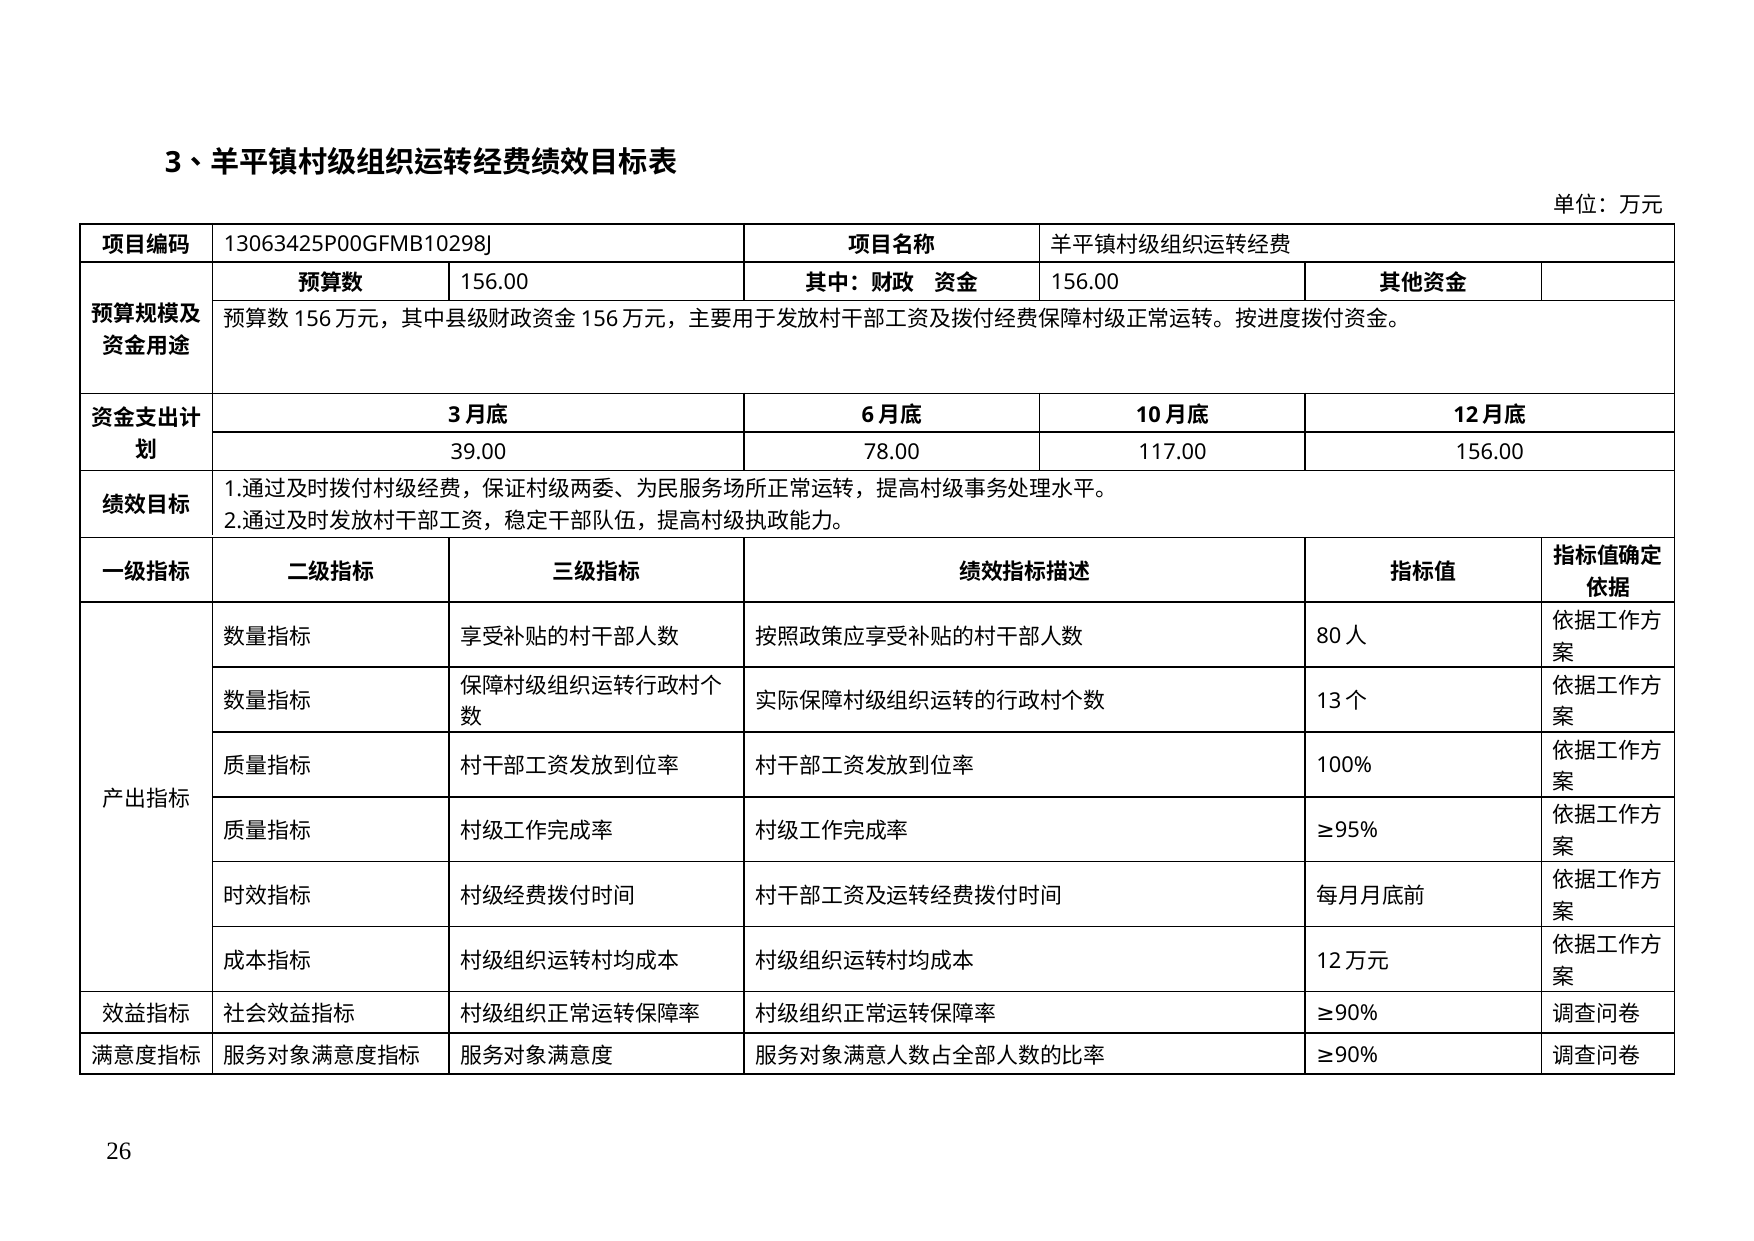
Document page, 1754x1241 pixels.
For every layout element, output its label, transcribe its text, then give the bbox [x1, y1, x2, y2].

table_cell 社会效益指标 [213, 992, 448, 1032]
table_cell 156.00 [1040, 263, 1304, 300]
table_cell 依据工作方案 [1542, 733, 1674, 796]
table_cell 保障村级组织运转行政村个数 [450, 668, 743, 731]
table_cell 时效指标 [213, 862, 448, 926]
table_cell 效益指标 [81, 992, 212, 1032]
table_cell 10月底 [1040, 394, 1304, 431]
table_cell 3月底 [213, 394, 743, 431]
table_cell 依据工作方案 [1542, 668, 1674, 731]
table_cell 依据工作方案 [1542, 862, 1674, 926]
table_cell 调查问卷 [1542, 1034, 1674, 1073]
table_header 二级指标 [213, 538, 448, 601]
table_cell 预算规模及资金用途 [81, 263, 212, 393]
table_cell 依据工作方案 [1542, 798, 1674, 861]
table_cell 预算数 [213, 263, 448, 300]
table_cell 其他资金 [1306, 263, 1541, 300]
table_cell 羊平镇村级组织运转经费 [1040, 225, 1674, 261]
table_cell ≥90% [1306, 992, 1541, 1032]
table_cell 12万元 [1306, 927, 1541, 991]
table_cell 村级组织运转村均成本 [745, 927, 1304, 991]
table_cell 1.通过及时拨付村级经费，保证村级两委、为民服务场所正常运转，提高村级事务处理水平。 2.通过及时发放村干部工资，稳定干部队伍，提高村级执政能力。 [213, 471, 1674, 534]
table_cell 按照政策应享受补贴的村干部人数 [745, 603, 1304, 666]
table_cell 村级工作完成率 [450, 798, 743, 861]
table_cell 实际保障村级组织运转的行政村个数 [745, 668, 1304, 731]
table_cell 村级组织正常运转保障率 [745, 992, 1304, 1032]
table_cell 成本指标 [213, 927, 448, 991]
table_cell 绩效目标 [81, 471, 212, 534]
table_cell 预算数156万元，其中县级财政资金156万元，主要用于发放村干部工资及拨付经费保障村级正常运转。按进度拨付资金。 [213, 301, 1674, 393]
table_cell 每月月底前 [1306, 862, 1541, 926]
table_cell 项目编码 [81, 225, 212, 261]
table_cell 13个 [1306, 668, 1541, 731]
table_header 单位：万元 [81, 183, 1674, 223]
table_cell 156.00 [1306, 433, 1674, 469]
table_cell 项目名称 [745, 225, 1039, 261]
table_cell [1542, 263, 1674, 300]
table_cell 100% [1306, 733, 1541, 796]
table_cell 村级工作完成率 [745, 798, 1304, 861]
table_cell 6月底 [745, 394, 1039, 431]
table_cell 数量指标 [213, 603, 448, 666]
table_header 绩效指标描述 [745, 538, 1304, 601]
table_cell 其中：财政 资金 [745, 263, 1039, 300]
table_cell 12月底 [1306, 394, 1674, 431]
table_cell 村干部工资发放到位率 [745, 733, 1304, 796]
table_cell 产出指标 [81, 603, 212, 991]
table_cell 村干部工资及运转经费拨付时间 [745, 862, 1304, 926]
table_cell 依据工作方案 [1542, 603, 1674, 666]
table_cell 78.00 [745, 433, 1039, 469]
table_cell 质量指标 [213, 798, 448, 861]
table_cell 村级经费拨付时间 [450, 862, 743, 926]
table_cell ≥90% [1306, 1034, 1541, 1073]
table_cell 156.00 [450, 263, 743, 300]
table_cell 117.00 [1040, 433, 1304, 469]
table_cell 村级组织运转村均成本 [450, 927, 743, 991]
table_cell 39.00 [213, 433, 743, 469]
table_cell 服务对象满意度 [450, 1034, 743, 1073]
table_cell 调查问卷 [1542, 992, 1674, 1032]
table_cell 服务对象满意人数占全部人数的比率 [745, 1034, 1304, 1073]
table_cell 村级组织正常运转保障率 [450, 992, 743, 1032]
table_cell 13063425P00GFMB10298J [213, 225, 743, 261]
table_cell 享受补贴的村干部人数 [450, 603, 743, 666]
table_cell 数量指标 [213, 668, 448, 731]
table_header 三级指标 [450, 538, 743, 601]
text 3、羊平镇村级组织运转经费绩效目标表 [106, 142, 1648, 181]
table_cell ≥95% [1306, 798, 1541, 861]
table_cell 资金支出计划 [81, 394, 212, 469]
table_cell 依据工作方案 [1542, 927, 1674, 991]
table_cell 满意度指标 [81, 1034, 212, 1073]
table_header 指标值确定依据 [1542, 538, 1674, 601]
table_cell 村干部工资发放到位率 [450, 733, 743, 796]
table_header 一级指标 [81, 538, 212, 601]
table_header 指标值 [1306, 538, 1541, 601]
table_cell 质量指标 [213, 733, 448, 796]
table_cell 80人 [1306, 603, 1541, 666]
table_cell 服务对象满意度指标 [213, 1034, 448, 1073]
